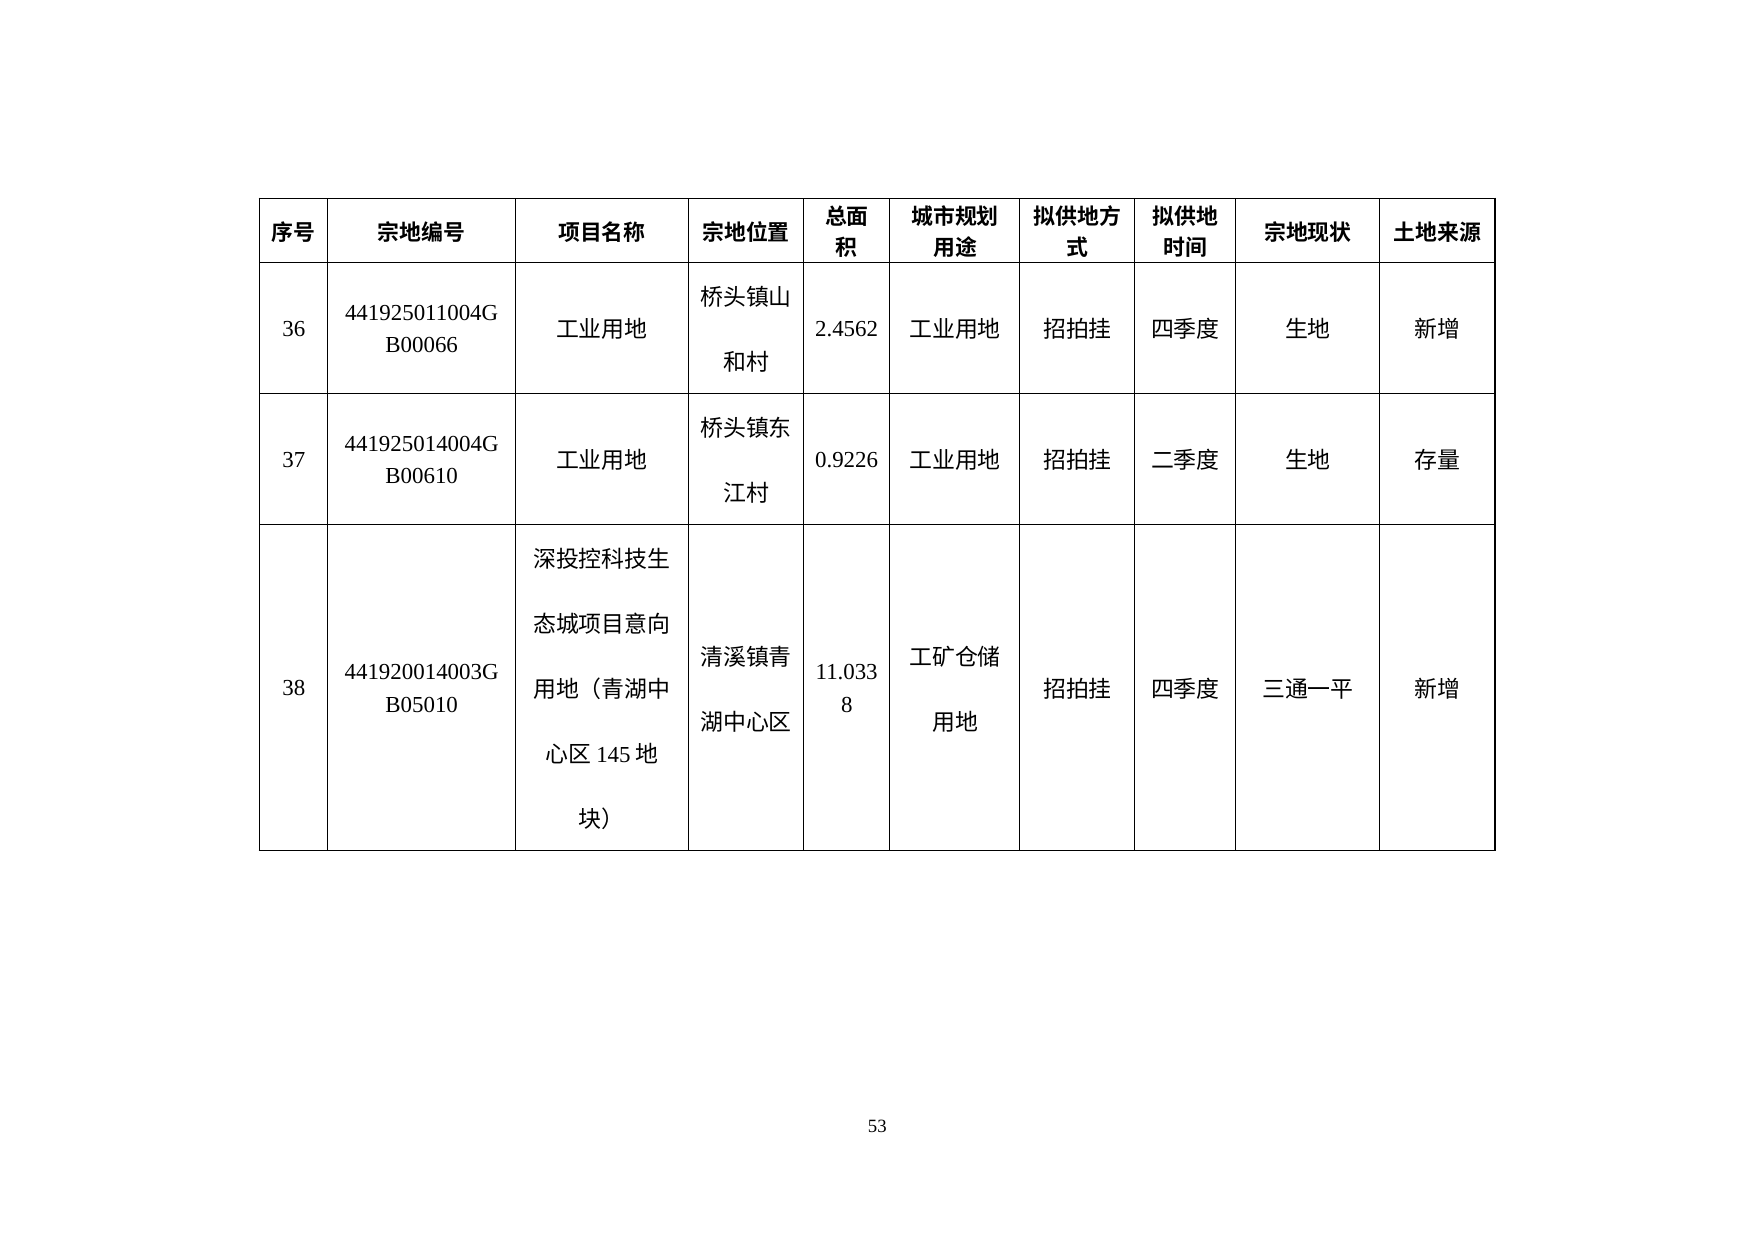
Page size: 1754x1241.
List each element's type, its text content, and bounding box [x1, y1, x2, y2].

table_cell 工业用地 [516, 394, 688, 524]
table_cell 11.0338 [804, 525, 889, 850]
table_cell 三通一平 [1236, 525, 1379, 850]
table_cell 招拍挂 [1020, 394, 1134, 524]
table_cell 桥头镇东江村 [689, 394, 803, 524]
table_cell 工业用地 [516, 263, 688, 393]
table_cell 二季度 [1135, 394, 1235, 524]
table_cell 441920014003GB05010 [328, 525, 515, 850]
table_cell 441925011004GB00066 [328, 263, 515, 393]
table_header 宗地现状 [1236, 199, 1379, 262]
table_cell 深投控科技生态城项目意向用地（青湖中心区145地块） [516, 525, 688, 850]
table_cell 37 [260, 394, 327, 524]
table_cell 存量 [1380, 394, 1494, 524]
table_cell 招拍挂 [1020, 525, 1134, 850]
table_header 拟供地时间 [1135, 199, 1235, 262]
table_cell 新增 [1380, 263, 1494, 393]
table_header 土地来源 [1380, 199, 1494, 262]
table_cell 新增 [1380, 525, 1494, 850]
table_cell 清溪镇青湖中心区 [689, 525, 803, 850]
table_cell 2.4562 [804, 263, 889, 393]
table_header 项目名称 [516, 199, 688, 262]
table_cell 0.9226 [804, 394, 889, 524]
table_cell 招拍挂 [1020, 263, 1134, 393]
table_header 序号 [260, 199, 327, 262]
table_cell 工业用地 [890, 263, 1019, 393]
table_cell 38 [260, 525, 327, 850]
table_cell 桥头镇山和村 [689, 263, 803, 393]
table_cell 441925014004GB00610 [328, 394, 515, 524]
table_cell 生地 [1236, 394, 1379, 524]
table_cell 36 [260, 263, 327, 393]
table_cell 生地 [1236, 263, 1379, 393]
table_header 总面积 [804, 199, 889, 262]
table_header 宗地编号 [328, 199, 515, 262]
table_header 城市规划用途 [890, 199, 1019, 262]
table_cell 四季度 [1135, 525, 1235, 850]
table_header 拟供地方式 [1020, 199, 1134, 262]
table_header 宗地位置 [689, 199, 803, 262]
table_cell 工业用地 [890, 394, 1019, 524]
table_cell 工矿仓储用地 [890, 525, 1019, 850]
table_cell 四季度 [1135, 263, 1235, 393]
